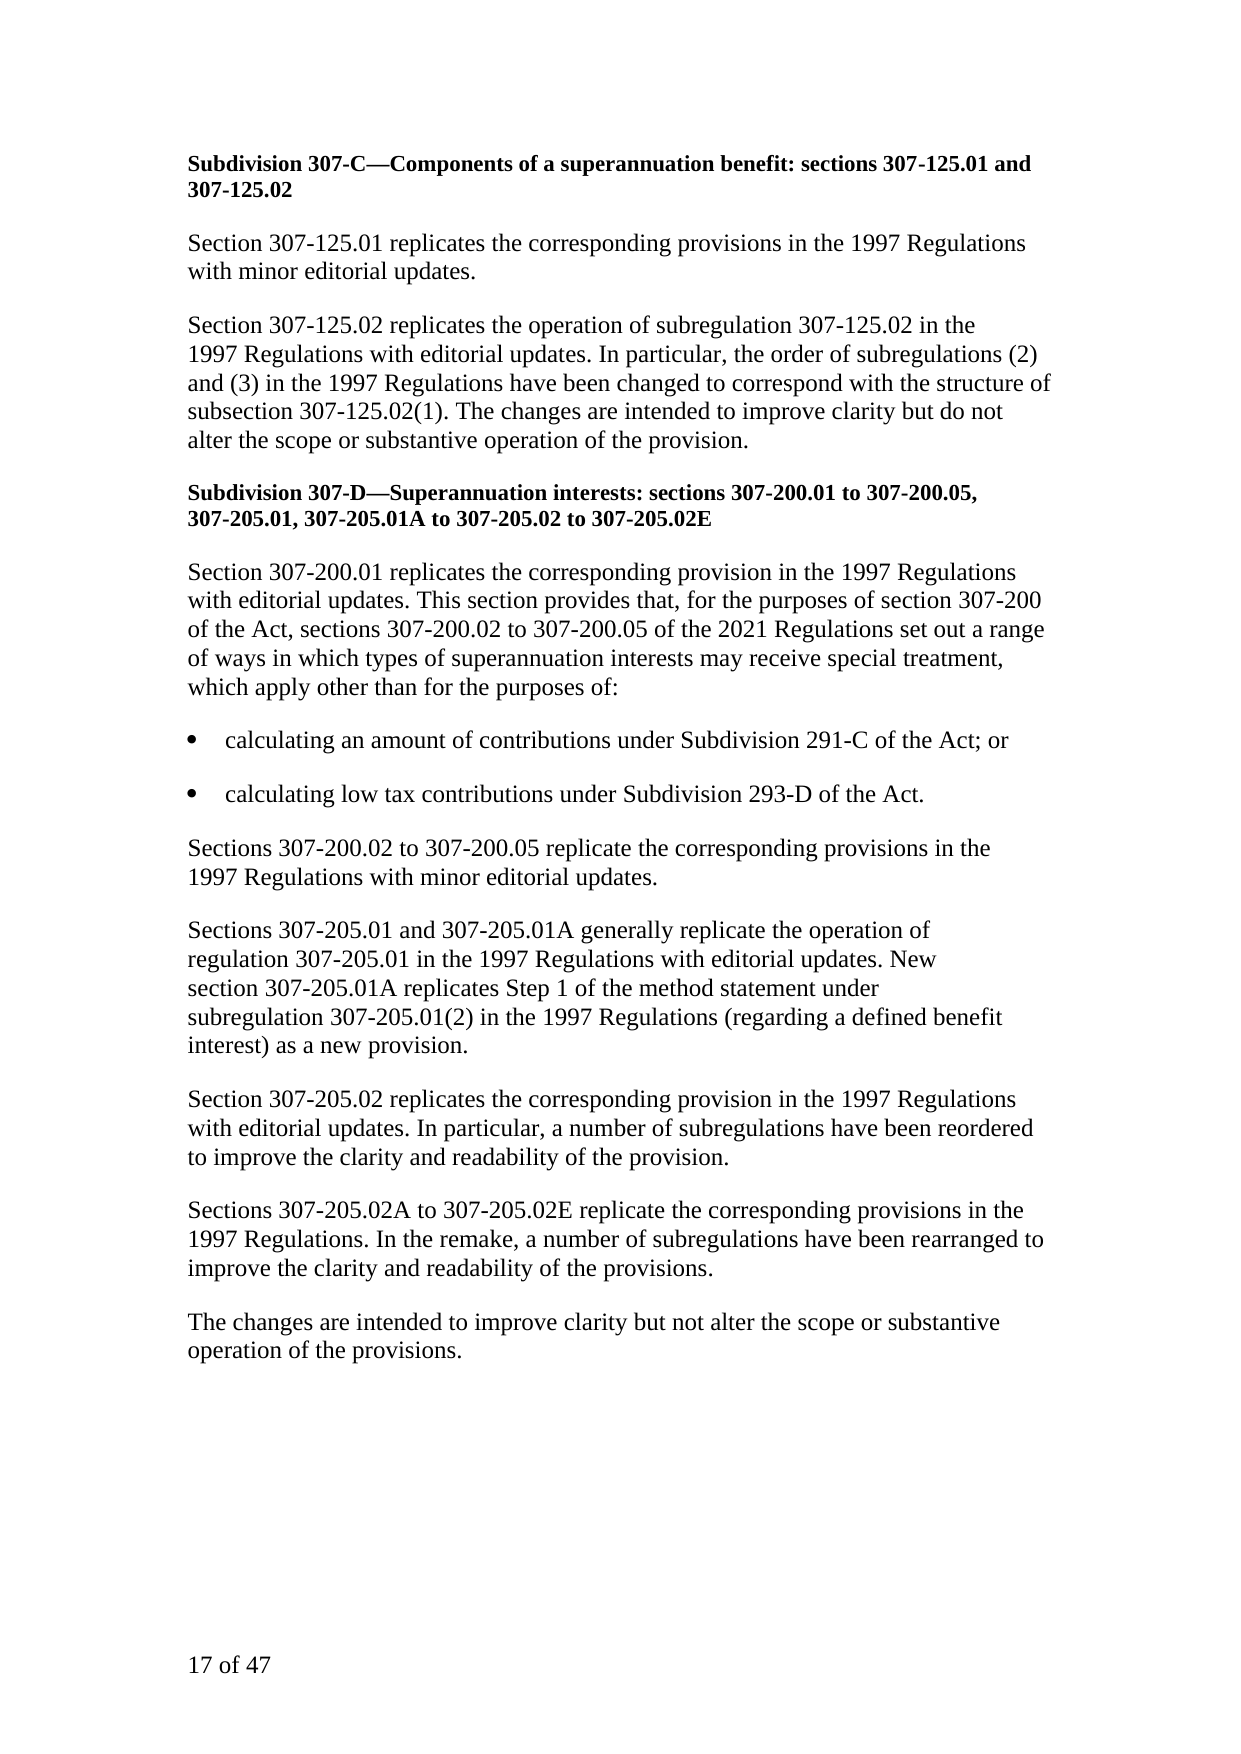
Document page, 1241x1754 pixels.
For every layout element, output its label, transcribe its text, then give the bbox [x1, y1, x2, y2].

text Section 307-205.02 replicates the corresponding provision in the 1997 Regulations with editorial updates. In particular, a number of subregulations have been reordered to improve the clarity and readability of the provision. [187, 1084, 1053, 1170]
text Sections 307-200.02 to 307-200.05 replicate the corresponding provisions in the 1997 Regulations with minor editorial updates. [187, 833, 1053, 890]
text Section 307-125.01 replicates the corresponding provisions in the 1997 Regulations with minor editorial updates. [187, 228, 1053, 285]
text Sections 307-205.01 and 307-205.01A generally replicate the operation of regulation 307-205.01 in the 1997 Regulations with editorial updates. New section 307-205.01A replicates Step 1 of the method statement under subregulation 307-205.01(2) in the 1997 Regulations (regarding a defined benefit interest) as a new provision. [187, 915, 1053, 1059]
subtitle Subdivision 307-D—Superannuation interests: sections 307-200.01 to 307-200.05, 307-205.01, 307-205.01A to 307-205.02 to 307-205.02E [187, 479, 1053, 532]
text Section 307-125.02 replicates the operation of subregulation 307-125.02 in the 1997 Regulations with editorial updates. In particular, the order of subregulations (2) and (3) in the 1997 Regulations have been changed to correspond with the structure of subsection 307-125.02(1). The changes are intended to improve clarity but do not alter the scope or substantive operation of the provision. [187, 310, 1053, 454]
text calculating an amount of contributions under Subdivision 291-C of the Act; or [187, 725, 1053, 754]
text Sections 307-205.02A to 307-205.02E replicate the corresponding provisions in the 1997 Regulations. In the remake, a number of subregulations have been rearranged to improve the clarity and readability of the provisions. [187, 1195, 1053, 1282]
subtitle Subdivision 307-C—Components of a superannuation benefit: sections 307-125.01 and 307-125.02 [187, 150, 1053, 203]
text calculating low tax contributions under Subdivision 293-D of the Act. [187, 779, 1053, 808]
text Section 307-200.01 replicates the corresponding provision in the 1997 Regulations with editorial updates. This section provides that, for the purposes of section 307-200 of the Act, sections 307-200.02 to 307-200.05 of the 2021 Regulations set out a range of ways in which types of superannuation interests may receive special treatment, which apply other than for the purposes of: [187, 557, 1053, 700]
subtitle The changes are intended to improve clarity but not alter the scope or substantive operation of the provisions. [187, 1307, 1053, 1364]
